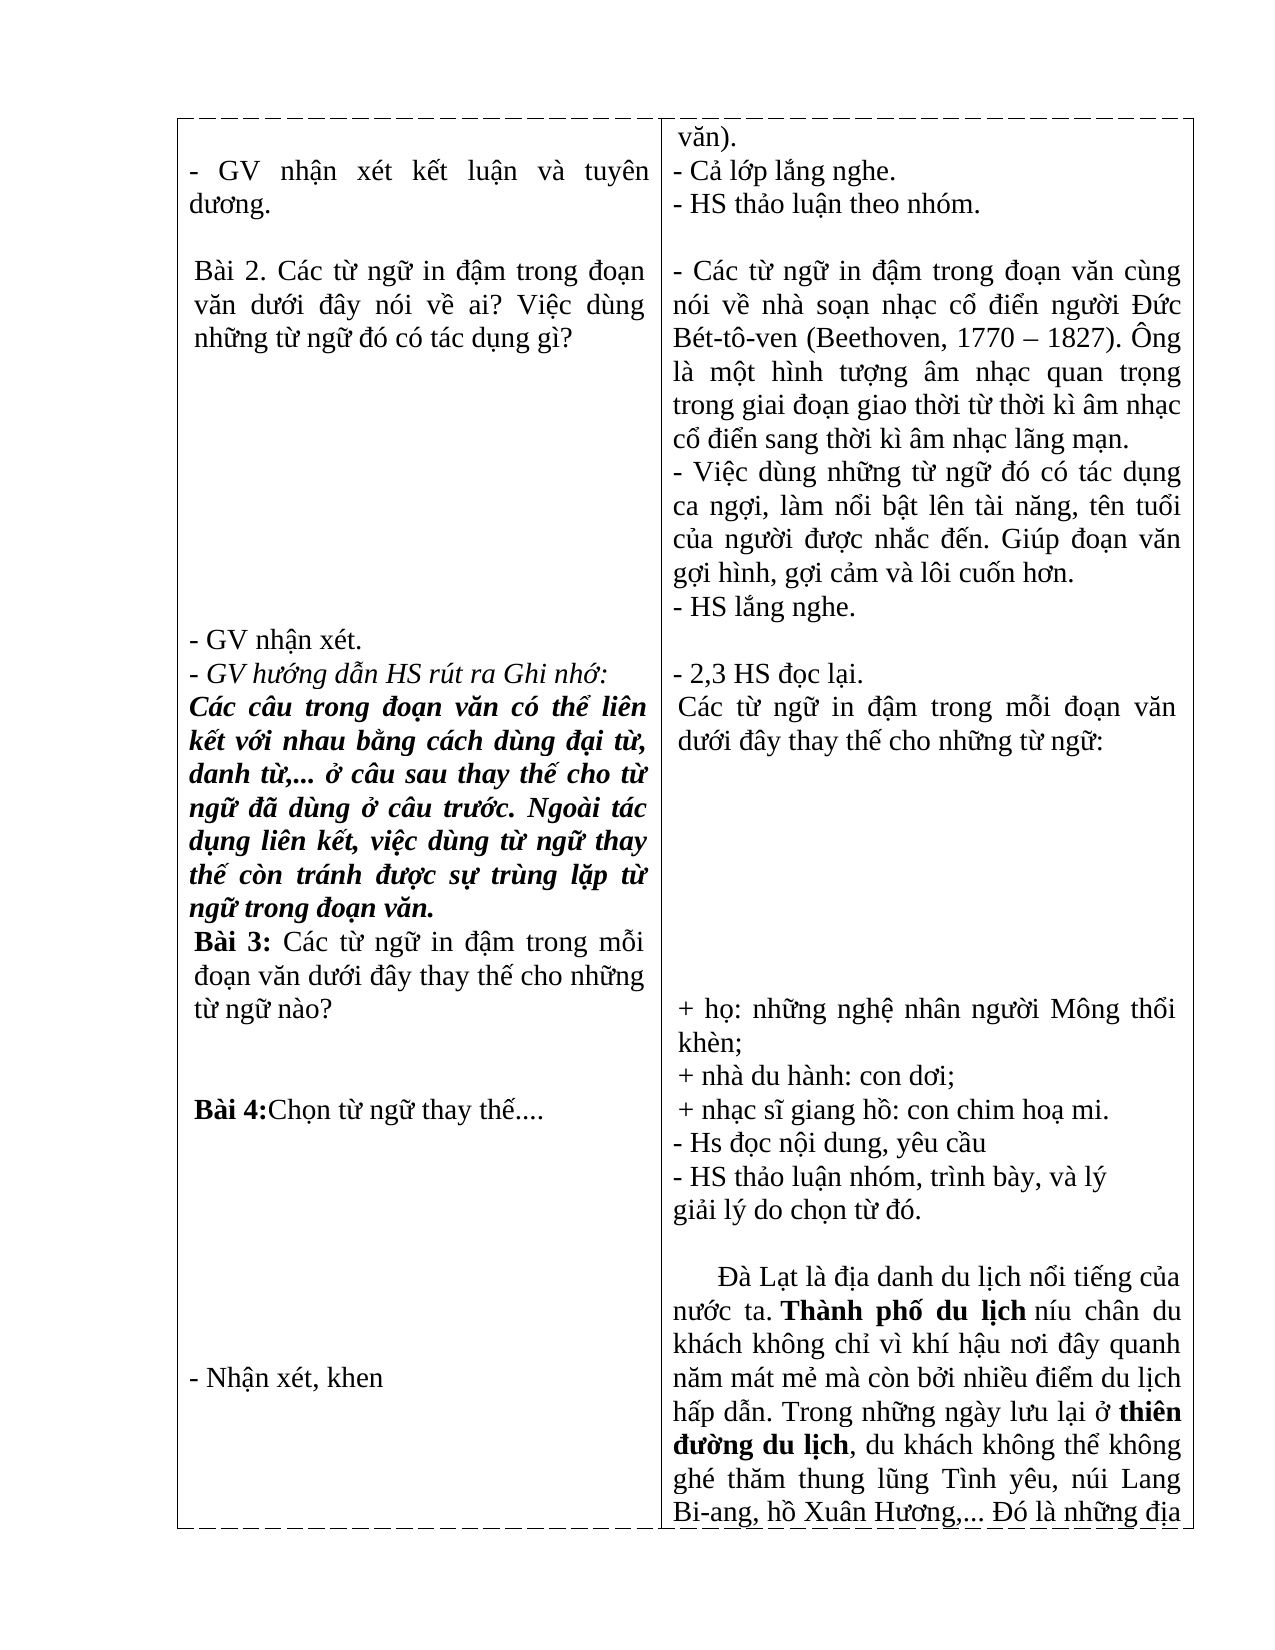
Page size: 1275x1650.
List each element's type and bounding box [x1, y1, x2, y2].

table_cell [662, 118, 1193, 1528]
table_cell [178, 118, 661, 1528]
